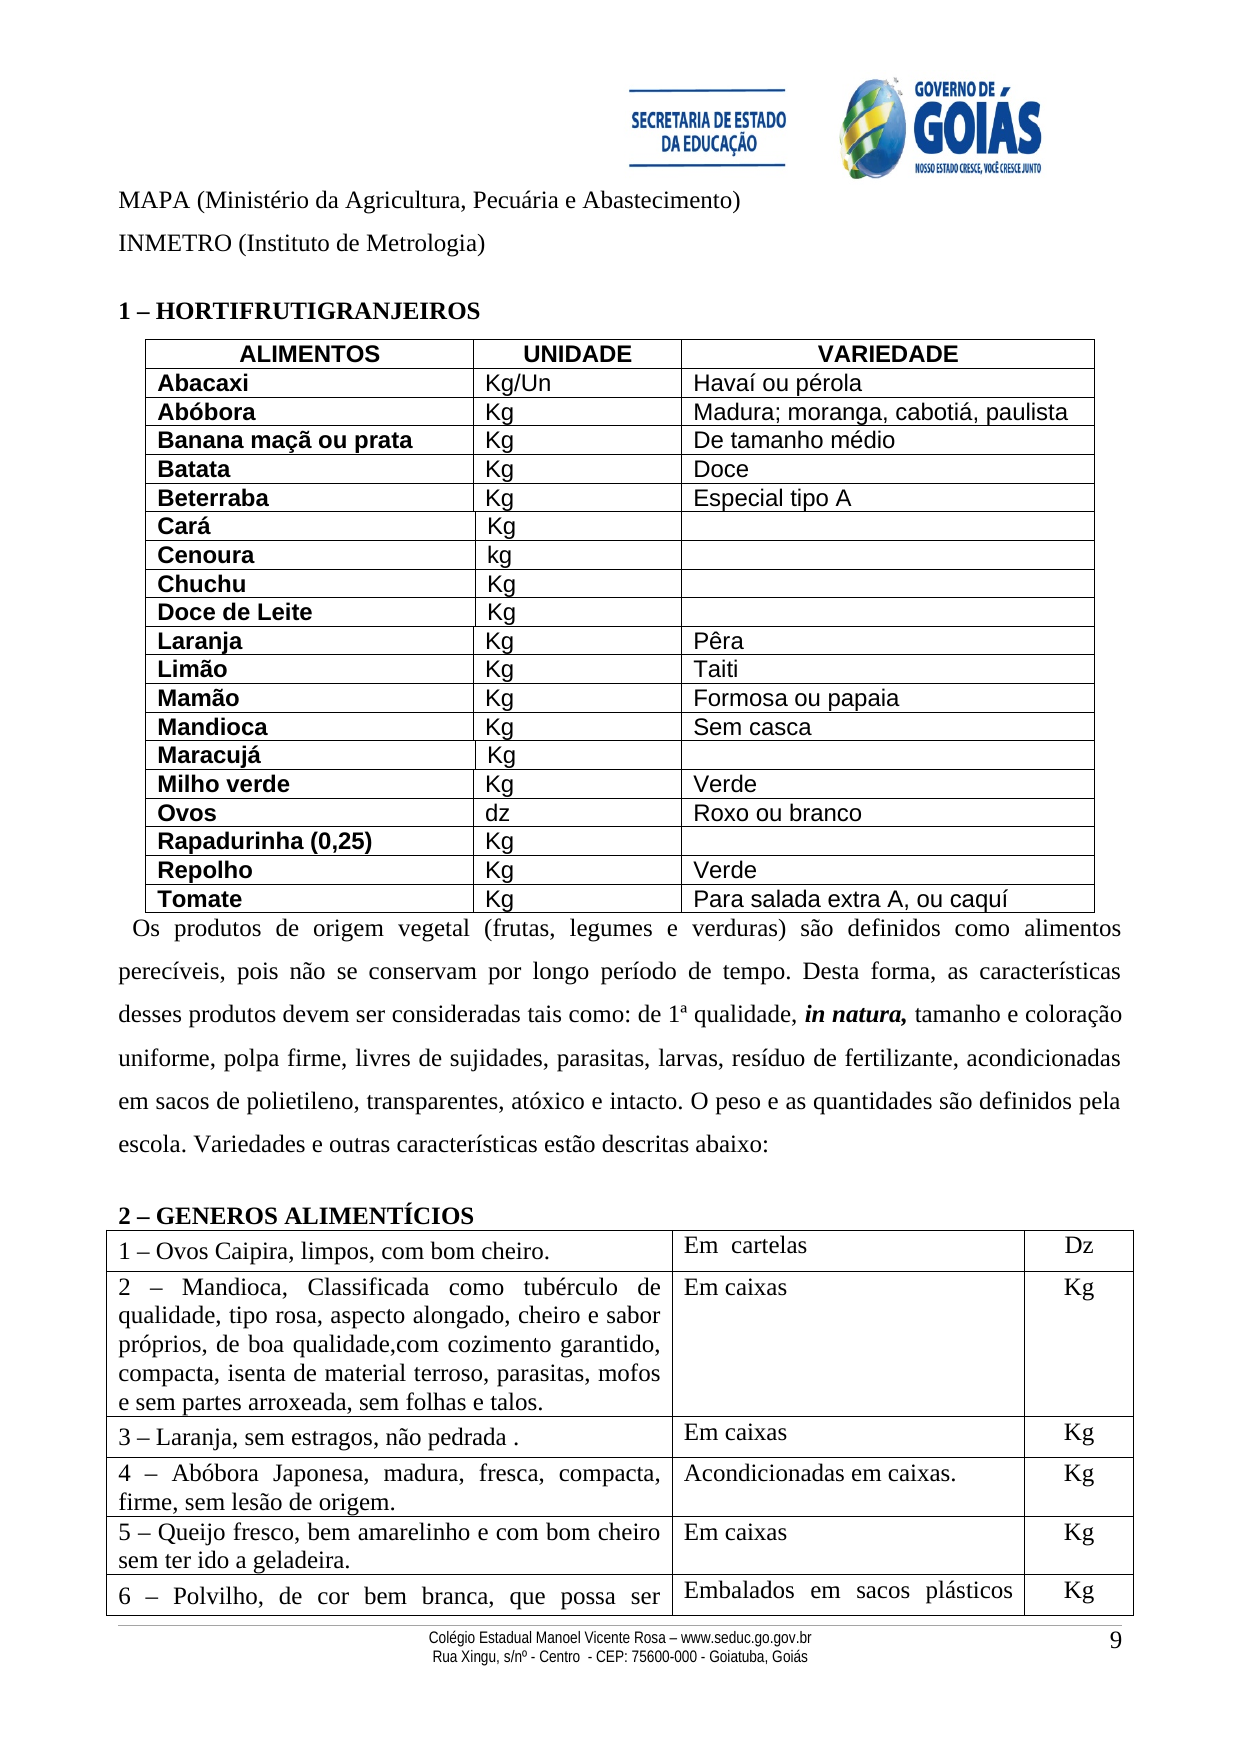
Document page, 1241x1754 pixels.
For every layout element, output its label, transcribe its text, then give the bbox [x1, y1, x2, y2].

table_cell Cará [146, 512, 475, 540]
table_cell Especial tipo A [682, 484, 1094, 511]
table_cell dz [474, 799, 681, 826]
text 2 – GENEROS ALIMENTÍCIOS [118, 1201, 1122, 1229]
picture [623, 70, 1048, 185]
table_cell Kg [476, 598, 681, 626]
table_cell Mandioca [146, 713, 473, 740]
table_cell Kg [1025, 1517, 1133, 1574]
table_cell [682, 827, 1094, 855]
table_cell Beterraba [146, 484, 473, 511]
table_cell Limão [146, 655, 473, 683]
table_header Em cartelas [673, 1231, 1024, 1271]
table_cell Kg [474, 885, 681, 912]
table_cell 4 – Abóbora Japonesa, madura, fresca, compacta, firme, sem lesão de origem. [107, 1458, 672, 1516]
table_cell [682, 570, 1094, 597]
table_cell Acondicionadas em caixas. [673, 1458, 1024, 1516]
table_cell Kg [474, 426, 681, 454]
table_cell kg [476, 541, 681, 568]
text MAPA (Ministério da Agricultura, Pecuária e Abastecimento) [118, 185, 1122, 214]
table_cell Em caixas [673, 1272, 1024, 1416]
table_cell Abacaxi [146, 369, 473, 397]
table_cell Formosa ou papaia [682, 684, 1094, 712]
table_cell Sem casca [682, 713, 1094, 740]
table_cell Batata [146, 455, 473, 482]
table_cell Kg/Un [474, 369, 681, 397]
table_cell Cenoura [146, 541, 475, 568]
table_cell Kg [474, 655, 681, 683]
table_cell Para salada extra A, ou caquí [682, 885, 1094, 912]
table_cell Kg [474, 484, 681, 511]
table_cell 2 – Mandioca, Classificada como tubérculo de qualidade, tipo rosa, aspecto alongado, cheiro e sabor próprios, de boa qualidade,com cozimento garantido, compacta, isenta de material terroso, parasitas, mofos e sem partes arroxeada, sem folhas e talos. [107, 1272, 672, 1416]
table_header ALIMENTOS [146, 340, 473, 368]
table_cell Kg [474, 770, 681, 798]
table_cell [682, 541, 1094, 568]
table_cell Kg [476, 570, 681, 597]
table_cell [682, 741, 1094, 769]
table_cell Kg [474, 827, 681, 855]
table_cell 6 – Polvilho, de cor bem branca, que possa ser testado. [107, 1575, 672, 1615]
text INMETRO (Instituto de Metrologia) [118, 228, 1122, 257]
table_cell Laranja [146, 627, 473, 654]
table_cell Banana maçã ou prata [146, 426, 473, 454]
table_header VARIEDADE [682, 340, 1094, 368]
table_cell Verde [682, 770, 1094, 798]
table_cell 5 – Queijo fresco, bem amarelinho e com bom cheiro sem ter ido a geladeira. [107, 1517, 672, 1574]
table_cell Chuchu [146, 570, 475, 597]
table_cell De tamanho médio [682, 426, 1094, 454]
table_cell Rapadurinha (0,25) [146, 827, 473, 855]
table_cell Madura; moranga, cabotiá, paulista [682, 398, 1094, 425]
table_cell Roxo ou branco [682, 799, 1094, 826]
table_header Dz [1025, 1231, 1133, 1271]
table_cell Kg [474, 713, 681, 740]
table_cell Ovos [146, 799, 473, 826]
table_cell [682, 512, 1094, 540]
table_cell Doce de Leite [146, 598, 475, 626]
table_cell Kg [474, 684, 681, 712]
table_cell Maracujá [146, 741, 475, 769]
table_cell Abóbora [146, 398, 473, 425]
table_cell Havaí ou pérola [682, 369, 1094, 397]
table_cell Taiti [682, 655, 1094, 683]
table_header 1 – Ovos Caipira, limpos, com bom cheiro. [107, 1231, 672, 1271]
table_header UNIDADE [474, 340, 681, 368]
table_cell Kg [474, 856, 681, 883]
table_cell Em caixas [673, 1417, 1024, 1457]
table_cell Kg [476, 512, 681, 540]
table_cell Kg [1025, 1417, 1133, 1457]
table_cell Repolho [146, 856, 473, 883]
table_cell Verde [682, 856, 1094, 883]
table_cell Embalados em sacos plásticos de polietileno transparente, resistente. De . [673, 1575, 1024, 1615]
table_cell Kg [1025, 1575, 1133, 1615]
text 1 – HORTIFRUTIGRANJEIROS [118, 296, 1122, 325]
table_cell Mamão [146, 684, 473, 712]
table_cell Doce [682, 455, 1094, 482]
table_cell Tomate [146, 885, 473, 912]
table_cell Kg [1025, 1458, 1133, 1516]
table_cell [682, 598, 1094, 626]
table_cell Kg [476, 741, 681, 769]
table_cell 3 – Laranja, sem estragos, não pedrada . [107, 1417, 672, 1457]
table_cell Kg [1025, 1272, 1133, 1416]
table_cell Milho verde [146, 770, 473, 798]
table_cell Em caixas [673, 1517, 1024, 1574]
table_cell Kg [474, 455, 681, 482]
table_cell Pêra [682, 627, 1094, 654]
table_cell Kg [474, 398, 681, 425]
table_cell Kg [474, 627, 681, 654]
text Os produtos de origem vegetal (frutas, legumes e verduras) são definidos como alimentos perecíveis, pois não se conservam por longo período de tempo. Desta forma, as características desses produtos devem ser consideradas tais como: de 1ª qualidade, in natura, tamanho e coloração uniforme, polpa firme, livres de sujidades, parasitas, larvas, resíduo de fertilizante, acondicionadas em sacos de polietileno, transparentes, atóxico e intacto. O peso e as quantidades são definidos pela escola. Variedades e outras características estão descritas abaixo: [118, 913, 1122, 1158]
